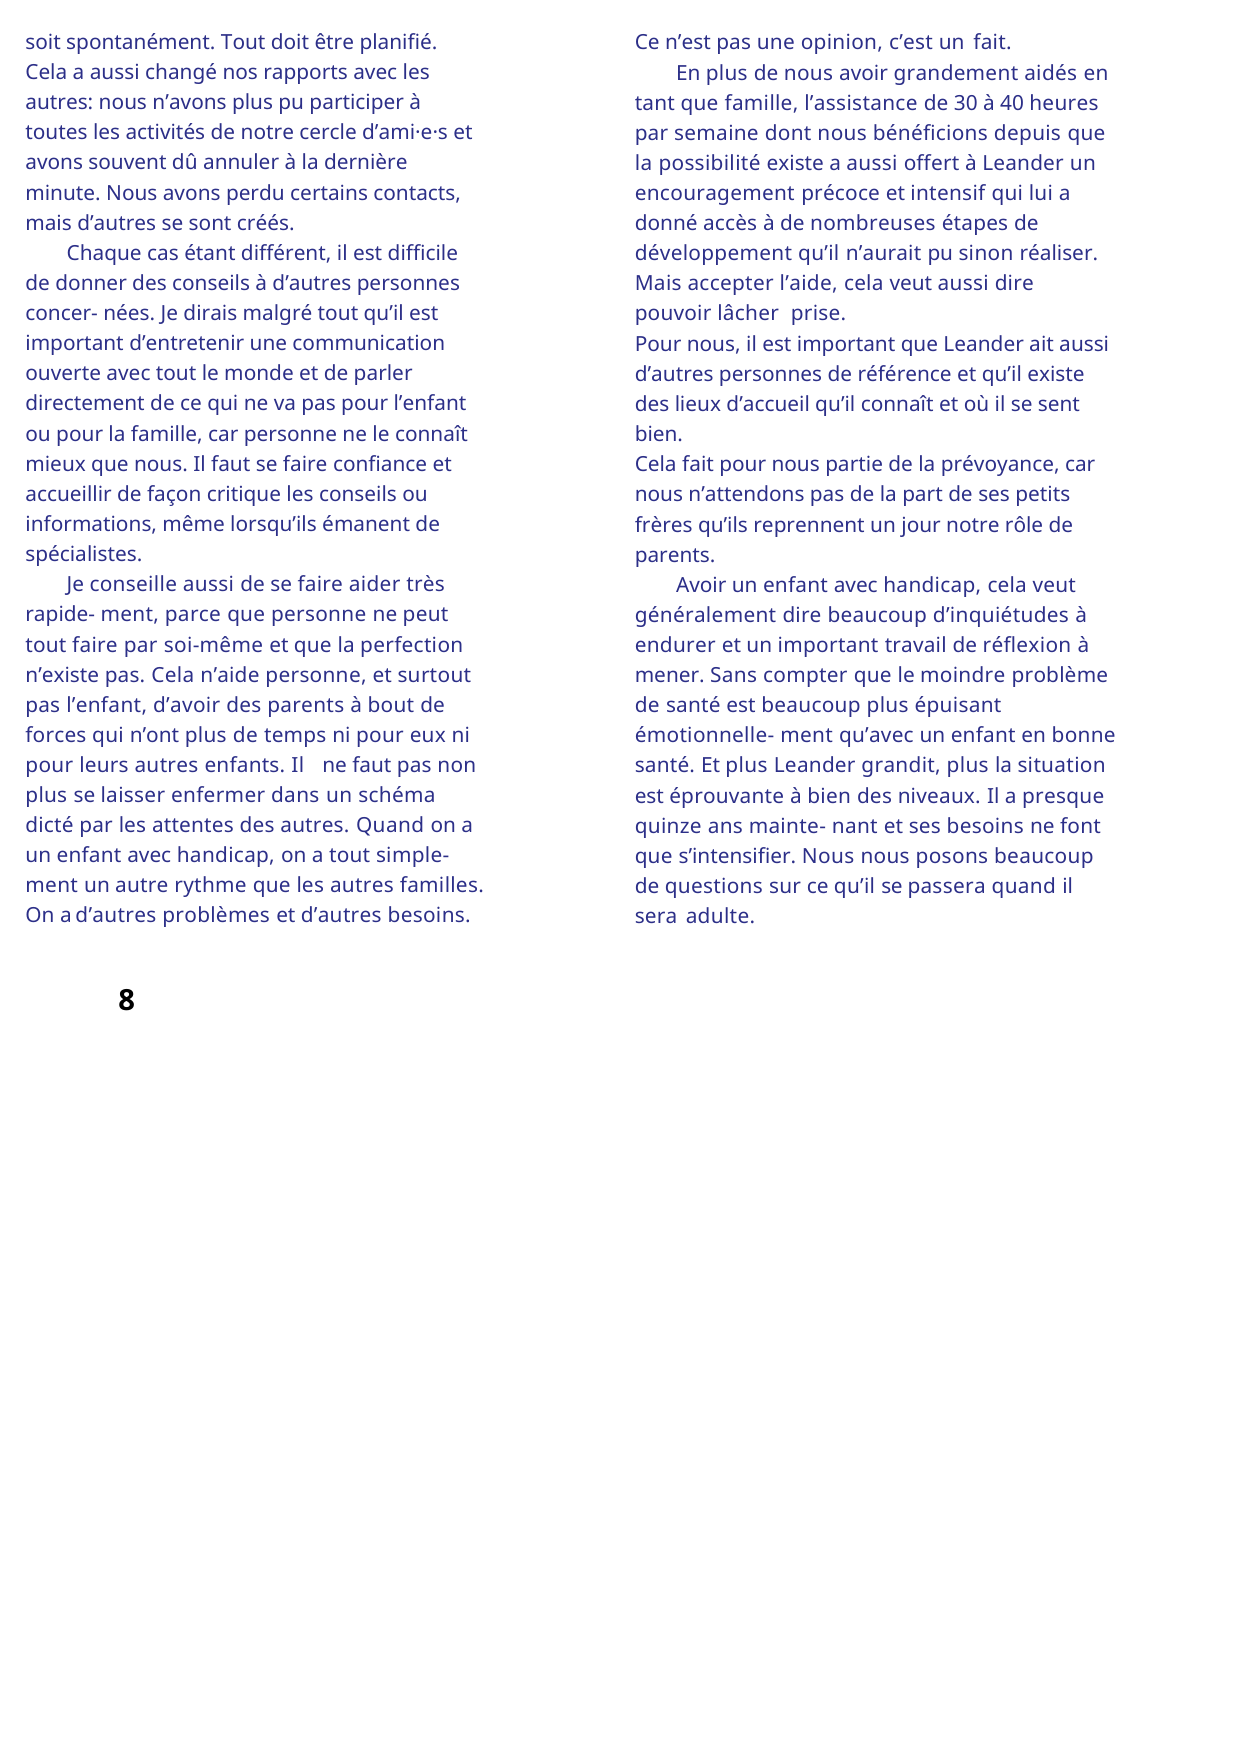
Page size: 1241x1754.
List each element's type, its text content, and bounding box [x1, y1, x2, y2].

subtitle 8 [118, 979, 1240, 1019]
text En plus de nous avoir grandement aidés en tant que famille, l’assistance de 30 à 40 heures par semaine dont nous bénéficions depuis que la possibilité existe a aussi offert à Leander un encouragement précoce et intensif qui lui a donné accès à de nombreuses étapes de développement qu’il n’aurait pu sinon réaliser. Mais accepter l’aide, cela veut aussi dire pouvoir lâcher prise. [634, 58, 1112, 327]
text Chaque cas étant différent, il est difficile de donner des conseils à d’autres personnes concer- nées. Je dirais malgré tout qu’il est important d’entretenir une communication ouverte avec tout le monde et de parler directement de ce qui ne va pas pour l’enfant ou pour la famille, car personne ne le connaît mieux que nous. Il faut se faire confiance et accueillir de façon critique les conseils ou informations, même lorsqu’ils émanent de spécialistes. [25, 238, 482, 567]
text soit spontanément. Tout doit être planifié. Cela a aussi changé nos rapports avec les autres: nous n’avons plus pu participer à toutes les activités de notre cercle d’ami·e·s et avons souvent dû annuler à la dernière minute. Nous avons perdu certains contacts, mais d’autres se sont créés. [25, 27, 482, 236]
text Cela fait pour nous partie de la prévoyance, car nous n’attendons pas de la part de ses petits frères qu’ils reprennent un jour notre rôle de parents. [634, 449, 1099, 568]
text Pour nous, il est important que Leander ait aussi d’autres personnes de référence et qu’il existe des lieux d’accueil qu’il connaît et où il se sent bien. [634, 329, 1117, 448]
text Avoir un enfant avec handicap, cela veut généralement dire beaucoup d’inquiétudes à endurer et un important travail de réflexion à mener. Sans compter que le moindre problème de santé est beaucoup plus épuisant émotionnelle- ment qu’avec un enfant en bonne santé. Et plus Leander grandit, plus la situation est éprouvante à bien des niveaux. Il a presque quinze ans mainte- nant et ses besoins ne font que s’intensifier. Nous nous posons beaucoup de questions sur ce qu’il se passera quand il sera adulte. [634, 570, 1117, 929]
text Je conseille aussi de se faire aider très rapide- ment, parce que personne ne peut tout faire par soi-même et que la perfection n’existe pas. Cela n’aide personne, et surtout pas l’enfant, d’avoir des parents à bout de forces qui n’ont plus de temps ni pour eux ni pour leurs autres enfants. Il ne faut pas non plus se laisser enfermer dans un schéma dicté par les attentes des autres. Quand on a un enfant avec handicap, on a tout simple- ment un autre rythme que les autres familles. On a d’autres problèmes et d’autres besoins. Ce n’est pas une opinion, c’est un fait. [25, 569, 486, 929]
